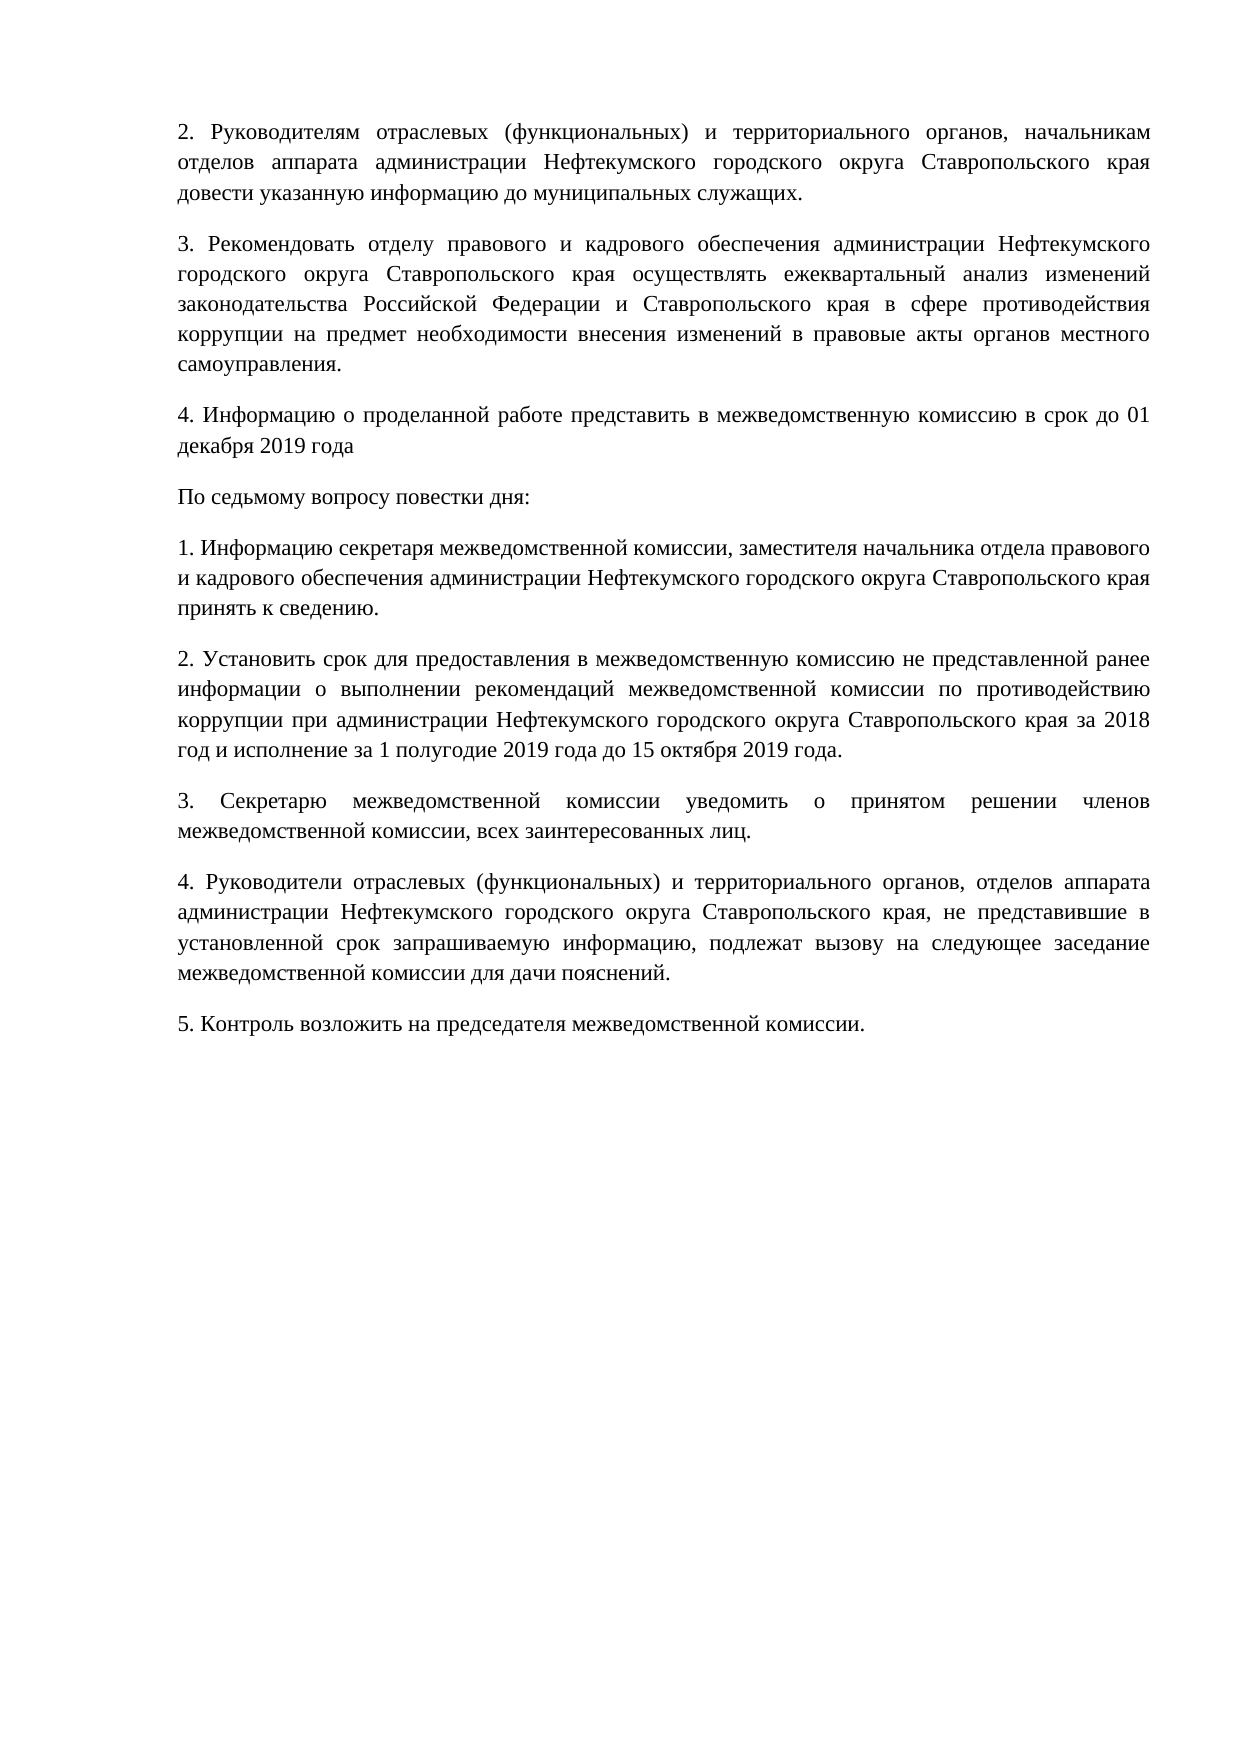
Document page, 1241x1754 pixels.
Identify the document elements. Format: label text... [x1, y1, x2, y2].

text 3. Секретарю межведомственной комиссии уведомить о принятом решении членов межведомственной комиссии, всех заинтересованных лиц. [177, 787, 1152, 843]
text 2. Установить срок для предоставления в межведомственную комиссию не представленной ранее информации о выполнении рекомендаций межведомственной комиссии по противодействию коррупции при администрации Нефтекумского городского округа Ставропольского края за 2018 год и исполнение за 1 полугодие 2019 года до 15 октября 2019 года. [177, 645, 1152, 762]
text 3. Рекомендовать отделу правового и кадрового обеспечения администрации Нефтекумского городского округа Ставропольского края осуществлять ежеквартальный анализ изменений законодательства Российской Федерации и Ставропольского края в сфере противодействия коррупции на предмет необходимости внесения изменений в правовые акты органов местного самоуправления. [177, 229, 1152, 377]
text По седьмому вопросу повестки дня: [177, 483, 1152, 509]
text 1. Информацию секретаря межведомственной комиссии, заместителя начальника отдела правового и кадрового обеспечения администрации Нефтекумского городского округа Ставропольского края принять к сведению. [177, 534, 1152, 621]
text 4. Руководители отраслевых (функциональных) и территориального органов, отделов аппарата администрации Нефтекумского городского округа Ставропольского края, не представившие в установленной срок запрашиваемую информацию, подлежат вызову на следующее заседание межведомственной комиссии для дачи пояснений. [177, 868, 1152, 985]
text 2. Руководителям отраслевых (функциональных) и территориального органов, начальникам отделов аппарата администрации Нефтекумского городского округа Ставропольского края довести указанную информацию до муниципальных служащих. [177, 118, 1152, 205]
text 5. Контроль возложить на председателя межведомственной комиссии. [177, 1010, 1152, 1036]
text 4. Информацию о проделанной работе представить в межведомственную комиссию в срок до 01 декабря 2019 года [177, 401, 1152, 458]
